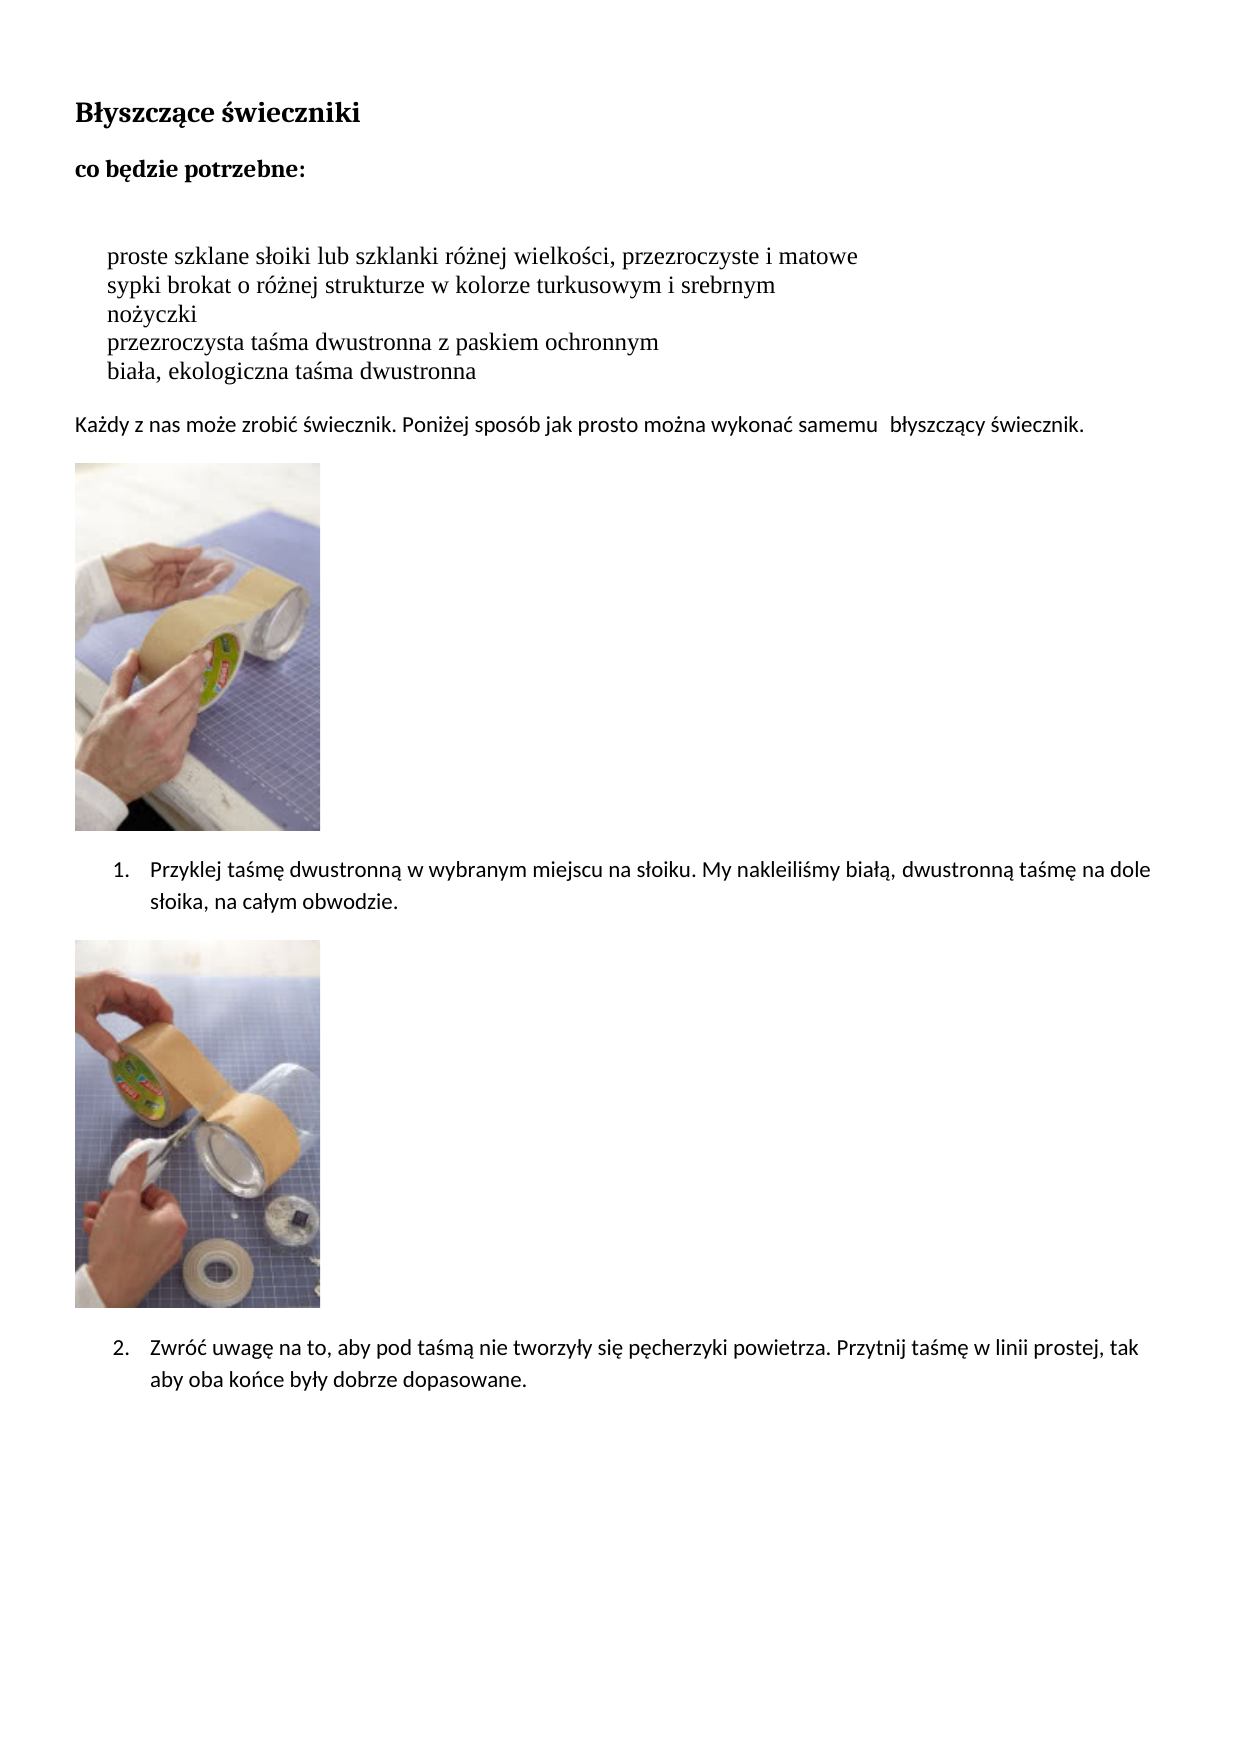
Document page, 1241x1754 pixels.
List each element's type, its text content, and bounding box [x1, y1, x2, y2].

subtitle co będzie potrzebne: [75, 155, 1165, 184]
text  proste szklane słoiki lub szklanki różnej wielkości, przezroczyste i matowe [75, 241, 1165, 270]
text Każdy z nas może zrobić świecznik. Poniżej sposób jak prosto można wykonać samemu błyszczący świecznik. [75, 410, 1165, 438]
subtitle Błyszczące świeczniki [75, 96, 1165, 129]
list Zwróć uwagę na to, aby pod taśmą nie tworzyły się pęcherzyki powietrza. Przytnij taśmę w linii prostej, tak aby oba końce były dobrze dopasowane. [112, 1333, 1165, 1393]
list Przyklej taśmę dwustronną w wybranym miejscu na słoiku. My nakleiliśmy białą, dwustronną taśmę na dole słoika, na całym obwodzie. [112, 855, 1165, 916]
text  przezroczysta taśma dwustronna z paskiem ochronnym [75, 327, 1165, 356]
text  nożyczki [75, 299, 1165, 327]
picture [75, 463, 321, 831]
text  biała, ekologiczna taśma dwustronna [75, 356, 1165, 385]
text  sypki brokat o różnej strukturze w kolorze turkusowym i srebrnym [75, 270, 1165, 299]
picture [75, 940, 321, 1308]
